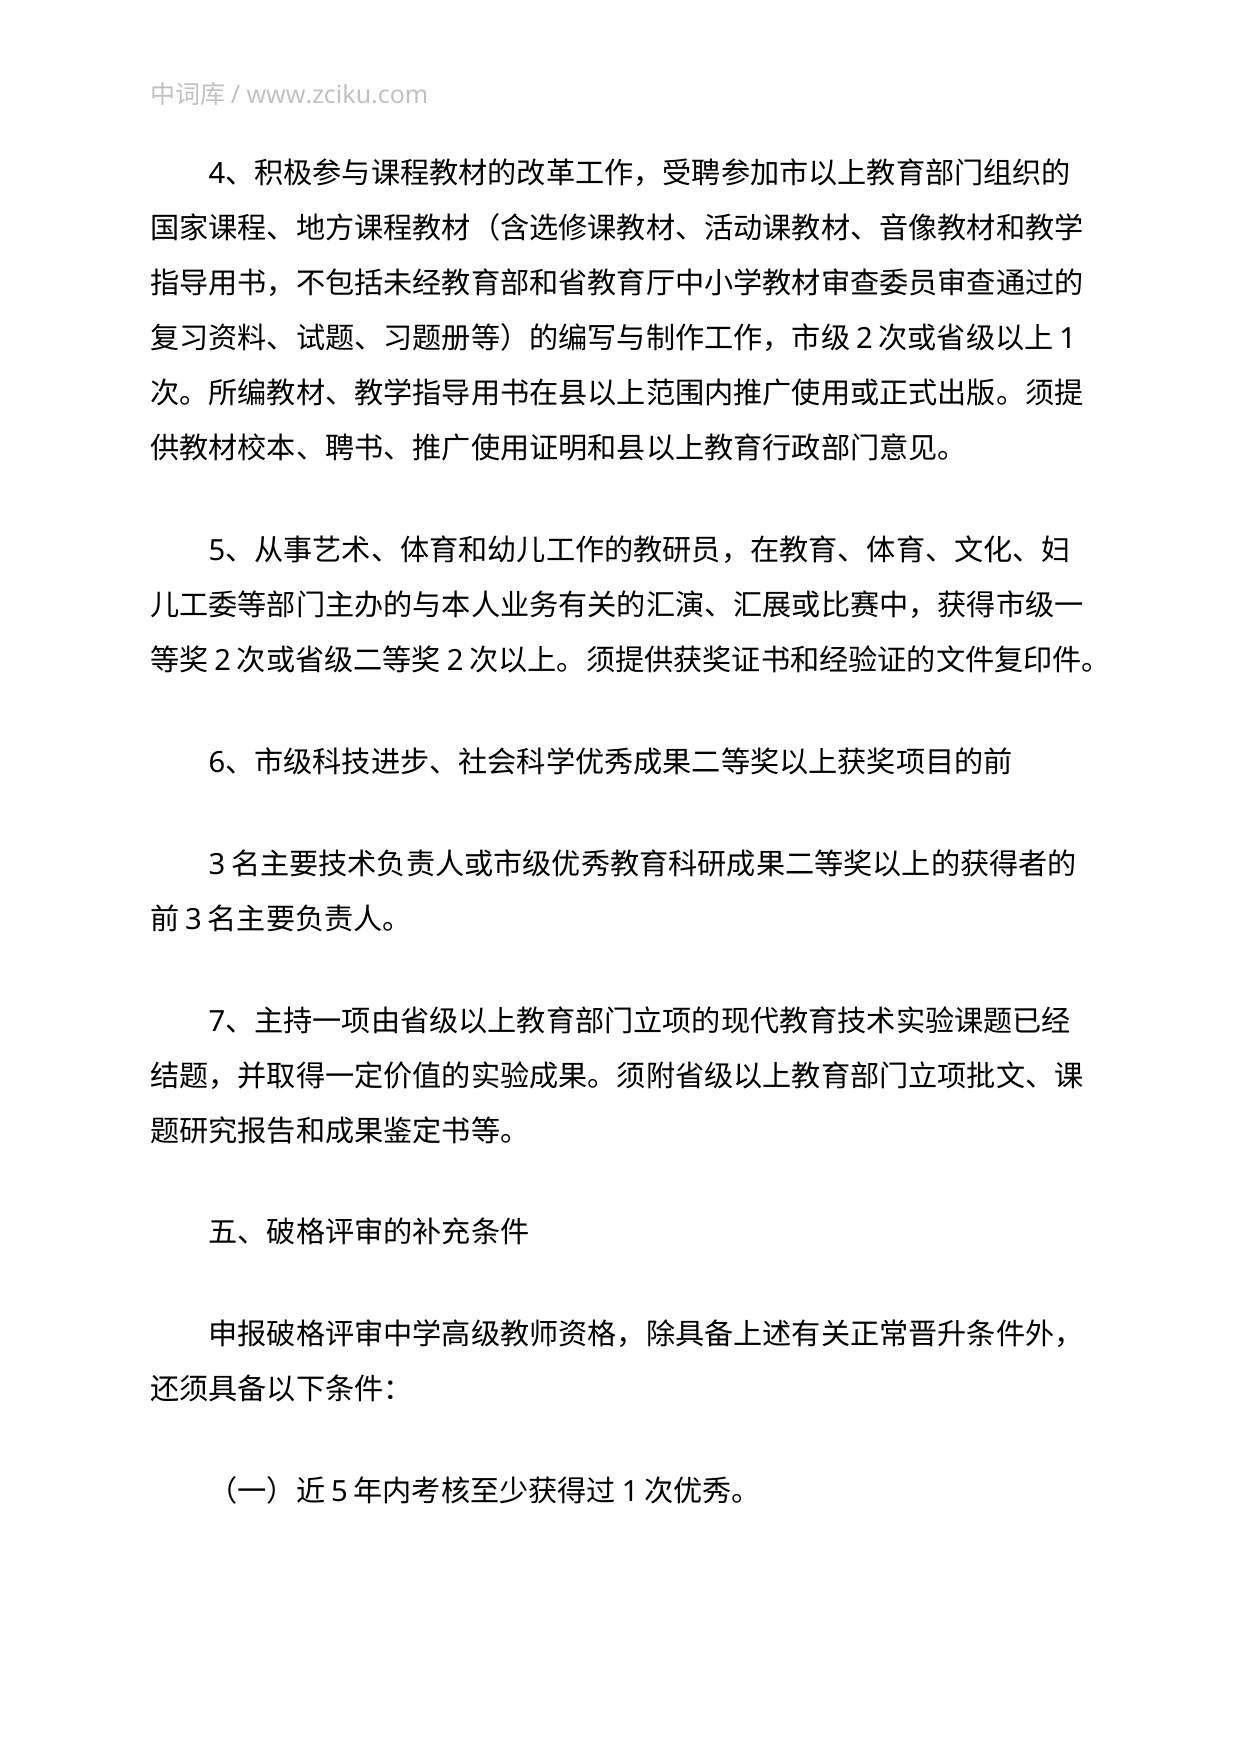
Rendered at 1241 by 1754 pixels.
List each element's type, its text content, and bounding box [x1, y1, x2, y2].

text 五、破格评审的补充条件 [150, 1209, 1090, 1251]
text 3名主要技术负责人或市级优秀教育科研成果二等奖以上的获得者的前3名主要负责人。 [150, 840, 1090, 938]
text 5、从事艺术、体育和幼儿工作的教研员，在教育、体育、文化、妇儿工委等部门主办的与本人业务有关的汇演、汇展或比赛中，获得市级一等奖2次或省级二等奖2次以上。须提供获奖证书和经验证的文件复印件。 [150, 526, 1090, 679]
text （一）近5年内考核至少获得过1次优秀。 [150, 1467, 1090, 1510]
text 6、市级科技进步、社会科学优秀成果二等奖以上获奖项目的前 [150, 738, 1090, 781]
text 4、积极参与课程教材的改革工作，受聘参加市以上教育部门组织的国家课程、地方课程教材（含选修课教材、活动课教材、音像教材和教学指导用书，不包括未经教育部和省教育厅中小学教材审查委员审查通过的复习资料、试题、习题册等）的编写与制作工作，市级2次或省级以上1次。所编教材、教学指导用书在县以上范围内推广使用或正式出版。须提供教材校本、聘书、推广使用证明和县以上教育行政部门意见。 [150, 150, 1090, 467]
text 申报破格评审中学高级教师资格，除具备上述有关正常晋升条件外，还须具备以下条件： [150, 1311, 1090, 1408]
text 7、主持一项由省级以上教育部门立项的现代教育技术实验课题已经结题，并取得一定价值的实验成果。须附省级以上教育部门立项批文、课题研究报告和成果鉴定书等。 [150, 997, 1090, 1149]
